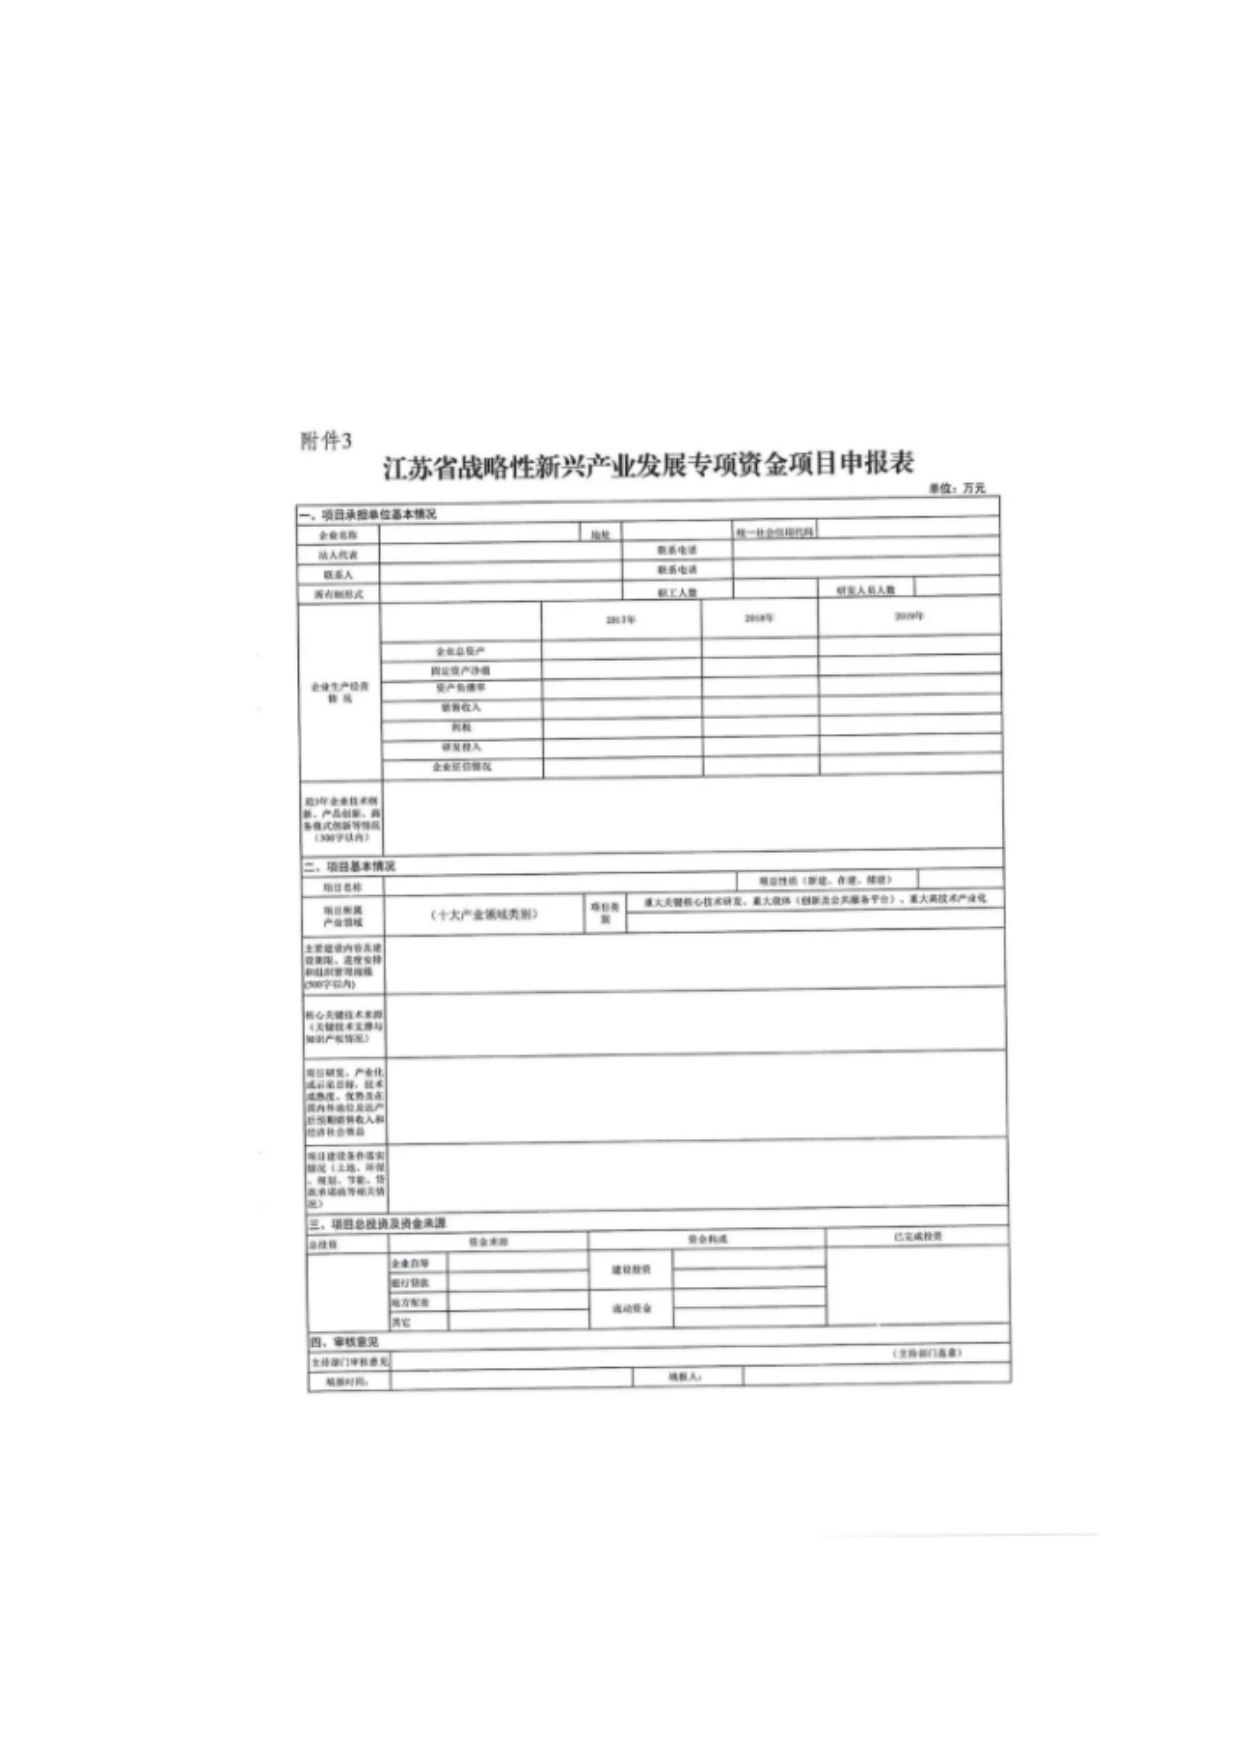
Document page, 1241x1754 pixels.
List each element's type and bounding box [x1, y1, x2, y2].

picture [187, 292, 1140, 1566]
